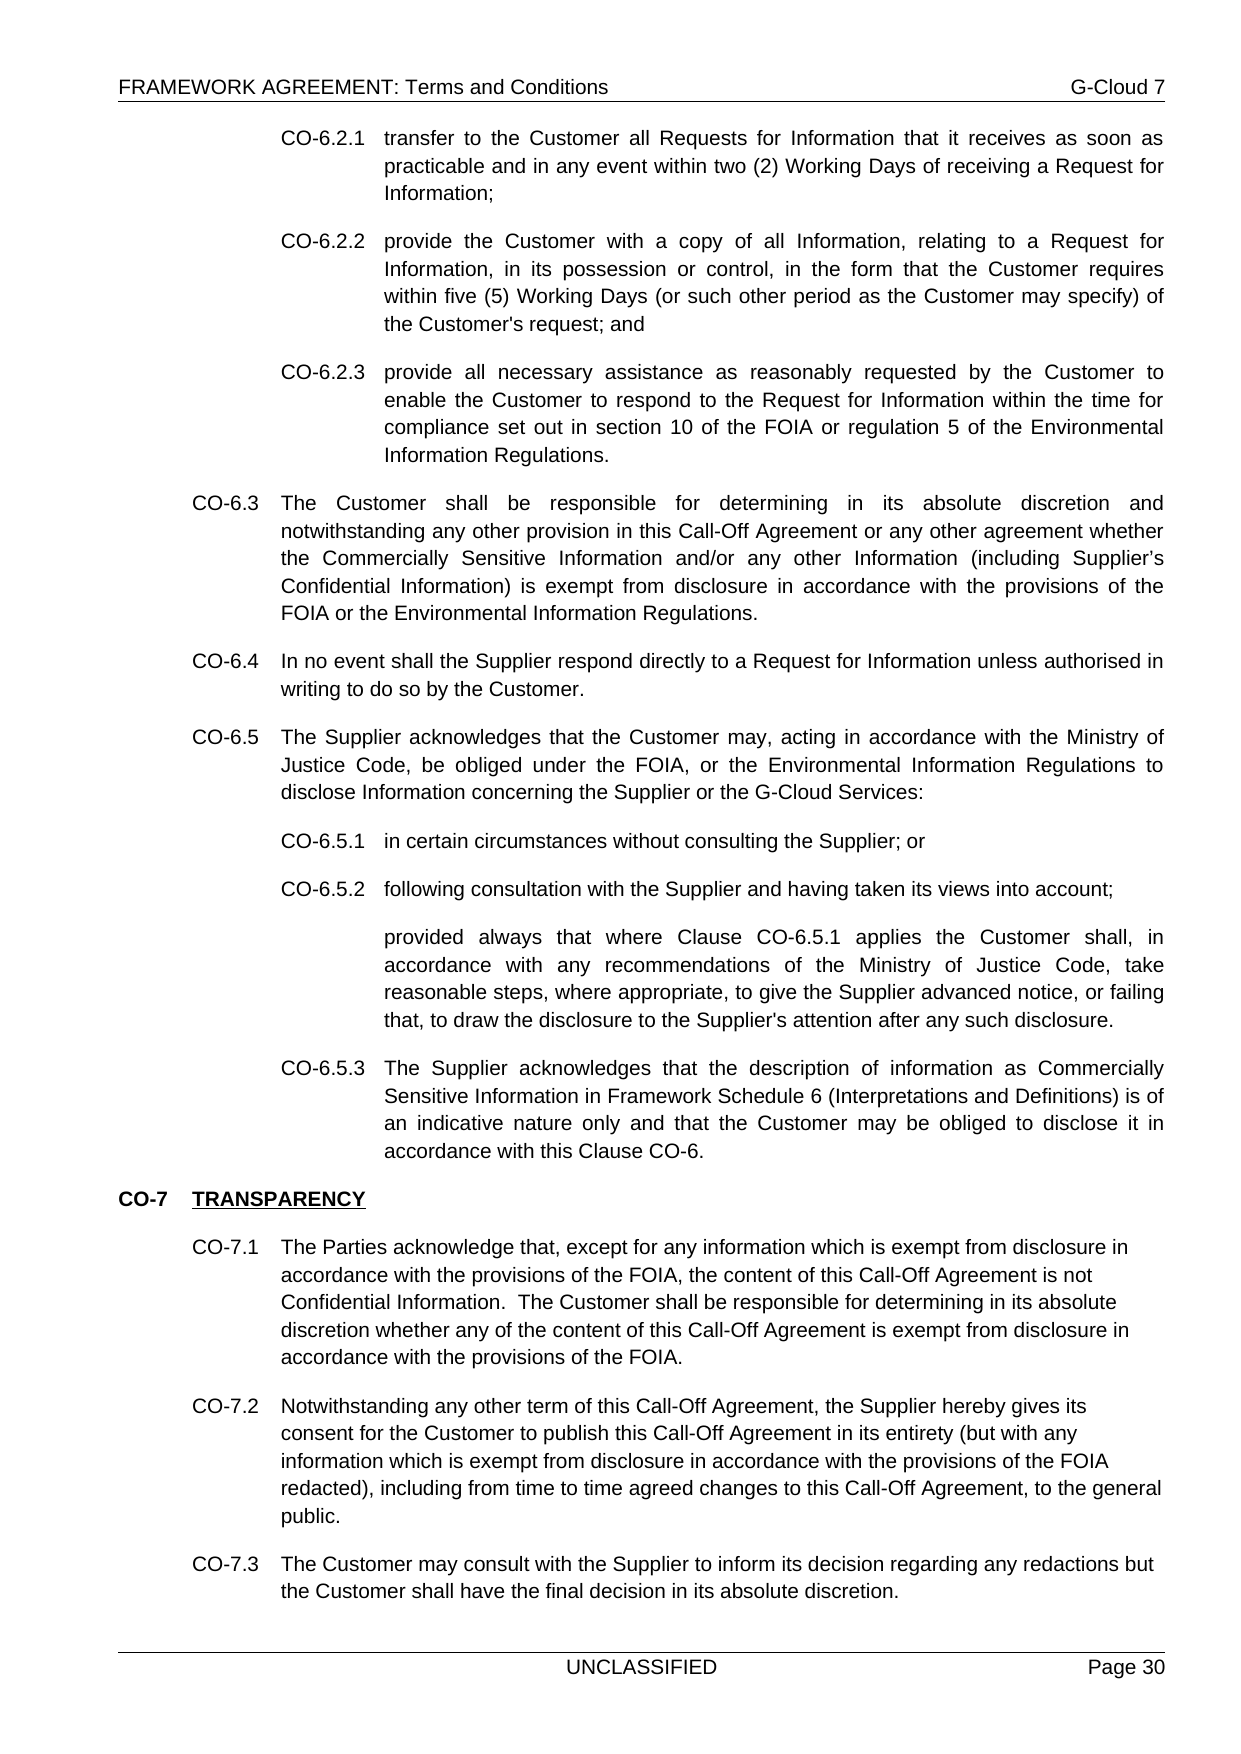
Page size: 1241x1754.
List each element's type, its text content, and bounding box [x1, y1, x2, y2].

text CO-6.5.1 in certain circumstances without consulting the Supplier; or [281, 828, 1165, 852]
text CO-6.2.3 provide all necessary assistance as reasonably requested by the Customer to enable the Customer to respond to the Request for Information within the time for compliance set out in section 10 of the FOIA or regulation 5 of the Environmental Information Regulations. [281, 360, 1165, 467]
text CO-6.5.2 following consultation with the Supplier and having taken its views into account; [281, 877, 1165, 901]
text CO-6.2.2 provide the Customer with a copy of all Information, relating to a Request for Information, in its possession or control, in the form that the Customer requires within five (5) Working Days (or such other period as the Customer may specify) of the Customer's request; and [281, 229, 1165, 336]
text CO-6.5 The Supplier acknowledges that the Customer may, acting in accordance with the Ministry of Justice Code, be obliged under the FOIA, or the Environmental Information Regulations to disclose Information concerning the Supplier or the G-Cloud Services: [192, 725, 1165, 804]
text CO-7.2 Notwithstanding any other term of this Call-Off Agreement, the Supplier hereby gives its consent for the Customer to publish this Call-Off Agreement in its entirety (but with any information which is exempt from disclosure in accordance with the provisions of the FOIA redacted), including from time to time agreed changes to this Call-Off Agreement, to the general public. [192, 1393, 1165, 1527]
text CO-6.2.1 transfer to the Customer all Requests for Information that it receives as soon as practicable and in any event within two (2) Working Days of receiving a Request for Information; [281, 126, 1165, 205]
text CO-6.5.3 The Supplier acknowledges that the description of information as Commercially Sensitive Information in Framework Schedule 6 (Interpretations and Definitions) is of an indicative nature only and that the Customer may be obliged to disclose it in accordance with this Clause CO-6. [281, 1056, 1165, 1162]
text CO-7.1 The Parties acknowledge that, except for any information which is exempt from disclosure in accordance with the provisions of the FOIA, the content of this Call-Off Agreement is not Confidential Information. The Customer shall be responsible for determining in its absolute discretion whether any of the content of this Call-Off Agreement is exempt from disclosure in accordance with the provisions of the FOIA. [192, 1235, 1165, 1369]
list TRANSPARENCY [118, 1187, 1165, 1211]
text provided always that where Clause CO-6.5.1 applies the Customer shall, in accordance with any recommendations of the Ministry of Justice Code, take reasonable steps, where appropriate, to give the Supplier advanced notice, or failing that, to draw the disclosure to the Supplier's attention after any such disclosure. [384, 925, 1165, 1032]
text CO-6.4 In no event shall the Supplier respond directly to a Request for Information unless authorised in writing to do so by the Customer. [192, 649, 1165, 701]
text CO-6.3 The Customer shall be responsible for determining in its absolute discretion and notwithstanding any other provision in this Call-Off Agreement or any other agreement whether the Commercially Sensitive Information and/or any other Information (including Supplier’s Confidential Information) is exempt from disclosure in accordance with the provisions of the FOIA or the Environmental Information Regulations. [192, 491, 1165, 625]
text CO-7.3 The Customer may consult with the Supplier to inform its decision regarding any redactions but the Customer shall have the final decision in its absolute discretion. [192, 1552, 1165, 1603]
